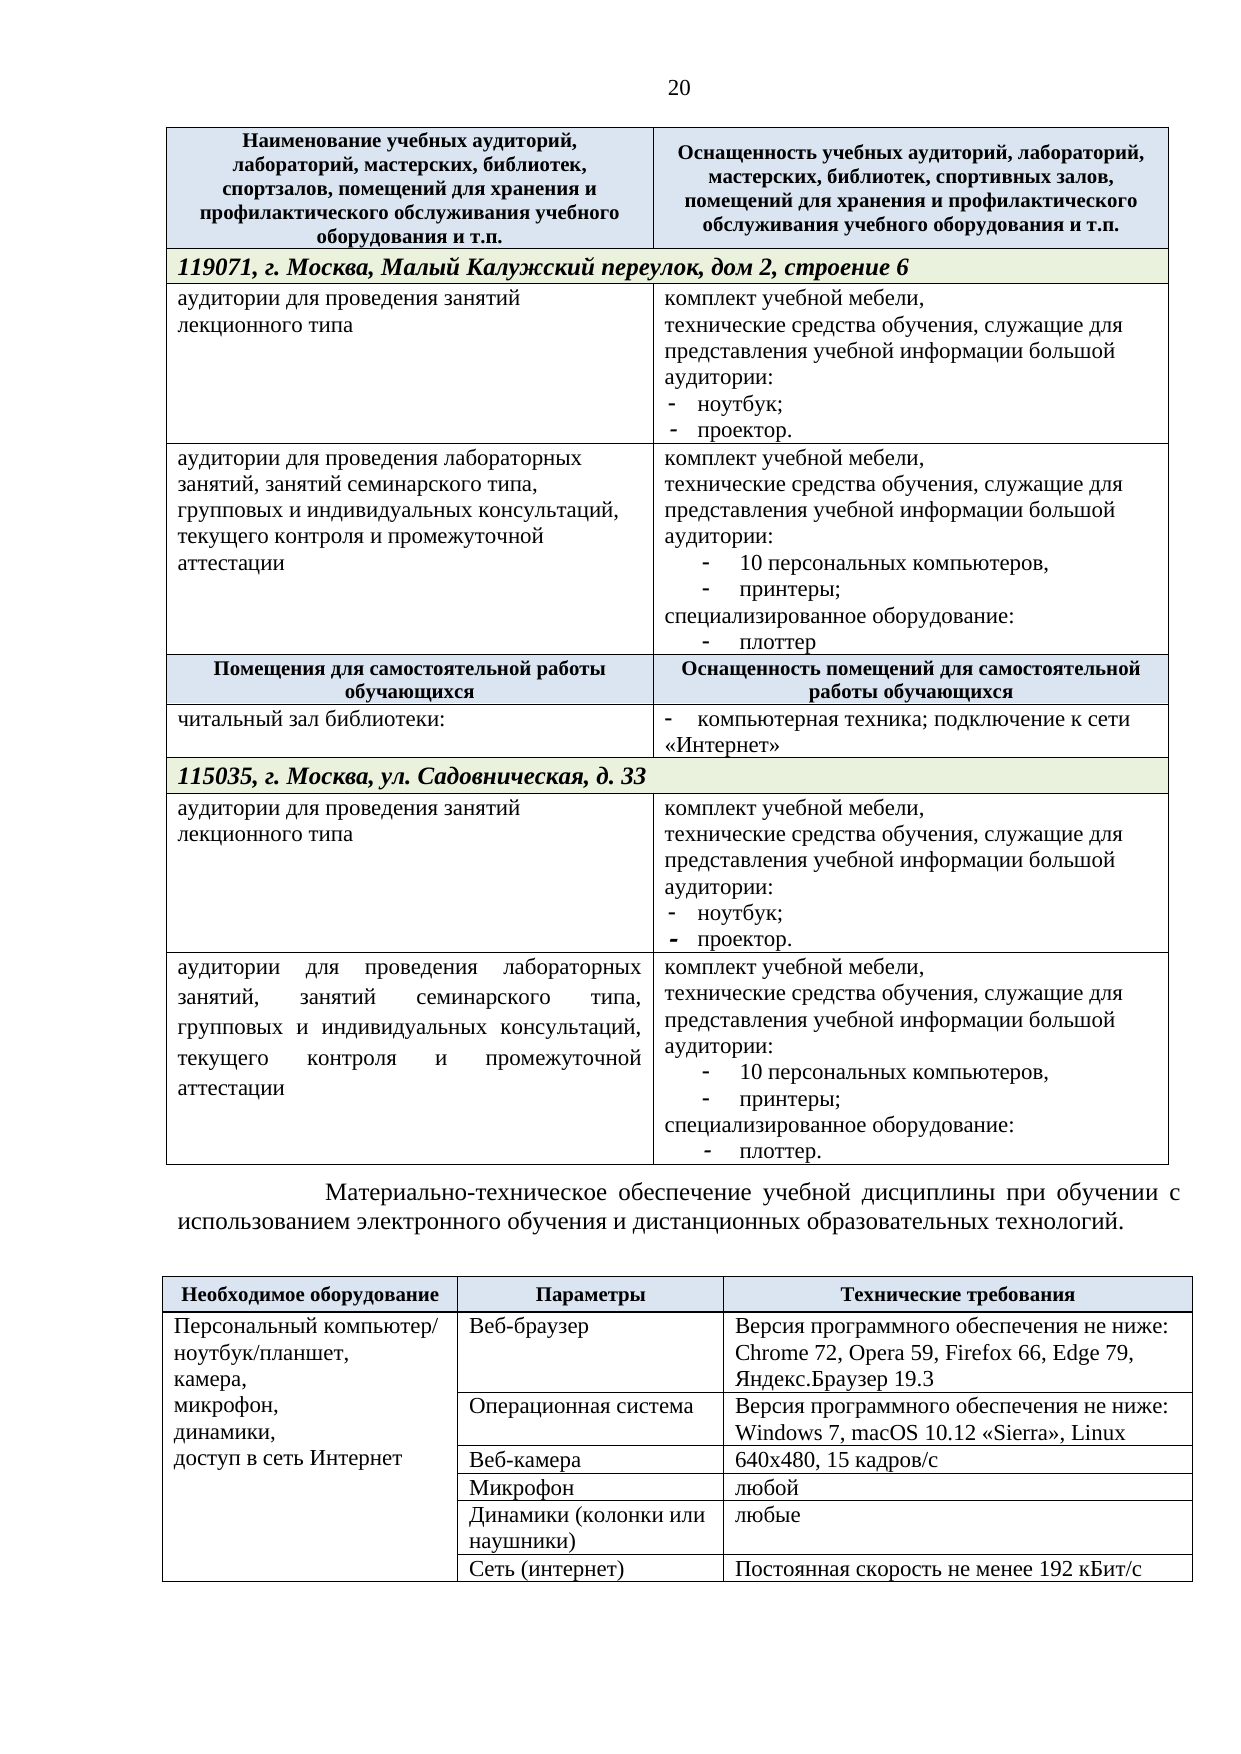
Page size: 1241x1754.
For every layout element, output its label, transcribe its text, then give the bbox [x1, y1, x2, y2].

table_cell компьютерная техника; подключение к сети «Интернет» [654, 705, 1168, 757]
table_cell аудитории для проведения лабораторных занятий, занятий семинарского типа, групповых и индивидуальных консультаций, текущего контроля и промежуточной аттестации [167, 444, 653, 654]
table_cell аудитории для проведения занятий лекционного типа [167, 284, 653, 442]
table_cell Динамики (колонки или наушники) [458, 1501, 723, 1554]
table_cell Веб-браузер [458, 1313, 723, 1392]
table_header Оснащенность учебных аудиторий, лабораторий, мастерских, библиотек, спортивных залов, помещений для хранения и профилактического обслуживания учебного оборудования и т.п. [654, 128, 1168, 248]
table_cell Веб-камера [458, 1446, 723, 1473]
table_cell любой [724, 1474, 1192, 1500]
table_cell Сеть (интернет) [458, 1555, 723, 1581]
table_cell Оснащенность помещений для самостоятельной работы обучающихся [654, 655, 1168, 703]
table_header Необходимое оборудование [163, 1277, 457, 1311]
table_cell Персональный компьютер/ ноутбук/планшет, камера, микрофон, динамики, доступ в сеть Интернет [163, 1313, 457, 1581]
table_cell Версия программного обеспечения не ниже: Windows 7, macOS 10.12 «Sierra», Linux [724, 1393, 1192, 1445]
table_header Параметры [458, 1277, 723, 1311]
table_cell Микрофон [458, 1474, 723, 1500]
table_cell Операционная система [458, 1393, 723, 1445]
table_cell комплект учебной мебели, технические средства обучения, служащие для представления учебной информации большой аудитории: 10 персональных компьютеров, принтеры; специализированное оборудование: плоттер. [654, 953, 1168, 1164]
table_header Наименование учебных аудиторий, лабораторий, мастерских, библиотек, спортзалов, помещений для хранения и профилактического обслуживания учебного оборудования и т.п. [167, 128, 653, 248]
table_cell читальный зал библиотеки: [167, 705, 653, 757]
table_header Технические требования [724, 1277, 1192, 1311]
table_cell 640х480, 15 кадров/с [724, 1446, 1192, 1473]
table_cell аудитории для проведения лабораторных занятий, занятий семинарского типа, групповых и индивидуальных консультаций, текущего контроля и промежуточной аттестации [167, 953, 653, 1164]
table_cell Постоянная скорость не менее 192 кБит/с [724, 1555, 1192, 1581]
table_cell аудитории для проведения занятий лекционного типа [167, 794, 653, 952]
table_cell Версия программного обеспечения не ниже: Chrome 72, Opera 59, Firefox 66, Edge 79, Яндекс.Браузер 19.3 [724, 1313, 1192, 1392]
table_cell Помещения для самостоятельной работы обучающихся [167, 655, 653, 703]
table_cell 115035, г. Москва, ул. Садовническая, д. 33 [167, 758, 1168, 793]
table_cell комплект учебной мебели, технические средства обучения, служащие для представления учебной информации большой аудитории: 10 персональных компьютеров, принтеры; специализированное оборудование: плоттер [654, 444, 1168, 654]
table_cell 119071, г. Москва, Малый Калужский переулок, дом 2, строение 6 [167, 249, 1168, 283]
table_cell любые [724, 1501, 1192, 1554]
list Материально-техническое обеспечение учебной дисциплины при обучении с использованием электронного обучения и дистанционных образовательных технологий. [177, 1177, 1181, 1235]
table_cell комплект учебной мебели, технические средства обучения, служащие для представления учебной информации большой аудитории: ноутбук; проектор. [654, 794, 1168, 952]
table_cell комплект учебной мебели, технические средства обучения, служащие для представления учебной информации большой аудитории: ноутбук; проектор. [654, 284, 1168, 442]
